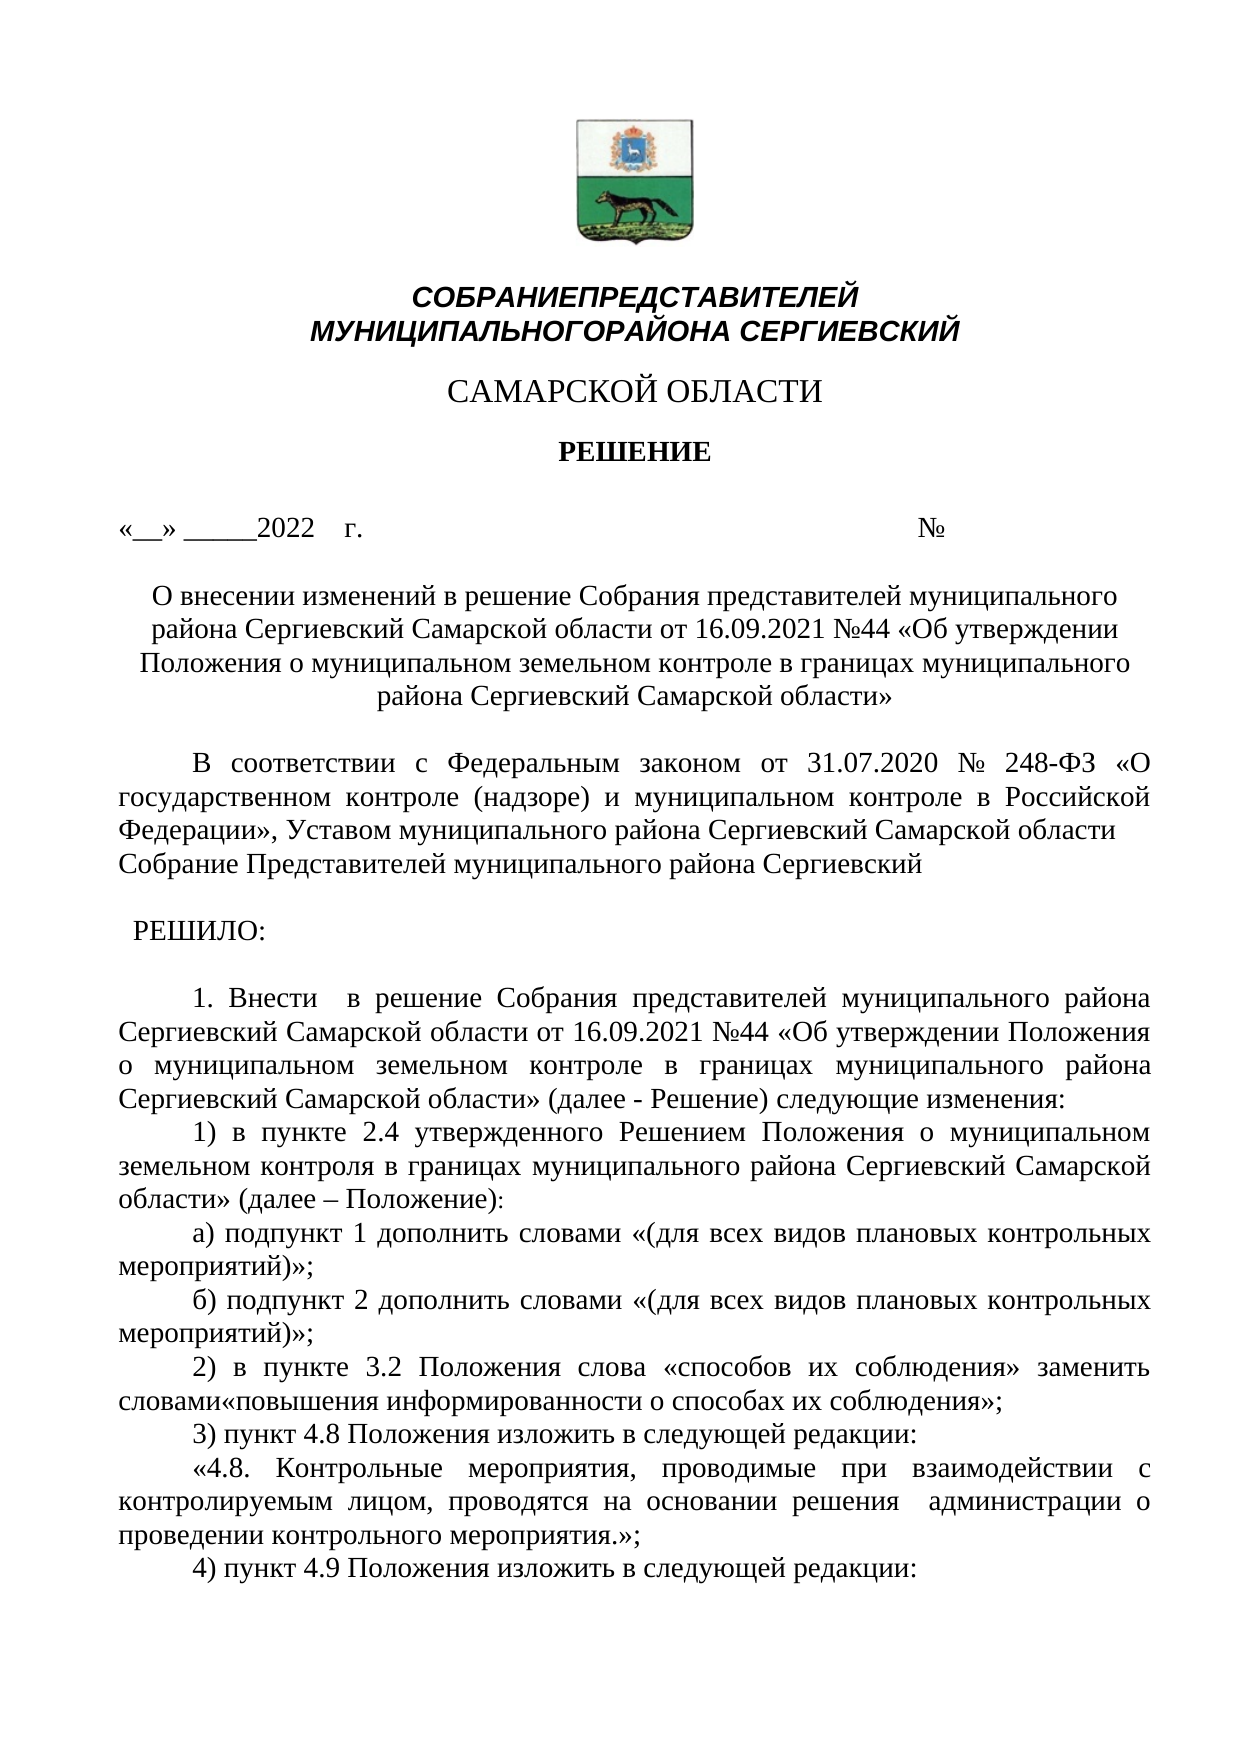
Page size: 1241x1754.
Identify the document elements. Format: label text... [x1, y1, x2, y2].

text а) подпункт 1 дополнить словами «(для всех видов плановых контрольных мероприятий)»; [118, 1215, 1152, 1282]
text В соответствии с Федеральным законом от 31.07.2020 № 248-ФЗ «О государственном контроле (надзоре) и муниципальном контроле в Российской Федерации», Уставом муниципального района Сергиевский Самарской области [118, 745, 1152, 846]
text б) подпункт 2 дополнить словами «(для всех видов плановых контрольных мероприятий)»; [118, 1282, 1152, 1349]
text «4.8. Контрольные мероприятия, проводимые при взаимодействии с контролируемым лицом, проводятся на основании решения администрации о проведении контрольного мероприятия.»; [118, 1450, 1152, 1550]
text МУНИЦИПАЛЬНОГОРАЙОНА СЕРГИЕВСКИЙ [118, 314, 1152, 347]
text О внесении изменений в решение Собрания представителей муниципального района Сергиевский Самарской области от 16.09.2021 №44 «Об утверждении Положения о муниципальном земельном контроле в границах муниципального района Сергиевский Самарской области» [118, 578, 1152, 712]
text 2) в пункте 3.2 Положения слова «способов их соблюдения» заменить словами«повышения информированности о способах их соблюдения»; [118, 1349, 1152, 1416]
picture [575, 118, 695, 247]
text 1. Внести в решение Собрания представителей муниципального района Сергиевский Самарской области от 16.09.2021 №44 «Об утверждении Положения о муниципальном земельном контроле в границах муниципального района Сергиевский Самарской области» (далее - Решение) следующие изменения: [118, 980, 1152, 1114]
text САМАРСКОЙ ОБЛАСТИ [118, 372, 1152, 410]
text Собрание Представителей муниципального района Сергиевский [118, 846, 1152, 879]
text 3) пункт 4.8 Положения изложить в следующей редакции: [118, 1416, 1152, 1450]
text 4) пункт 4.9 Положения изложить в следующей редакции: [118, 1550, 1152, 1584]
text 1) в пункте 2.4 утвержденного Решением Положения о муниципальном земельном контроля в границах муниципального района Сергиевский Самарской области» (далее – Положение): [118, 1114, 1152, 1215]
text РЕШИЛО: [118, 913, 1152, 947]
text СОБРАНИЕПРЕДСТАВИТЕЛЕЙ [118, 280, 1152, 314]
text РЕШЕНИЕ [118, 434, 1152, 467]
text «__» _____2022 г. № [118, 511, 1152, 544]
